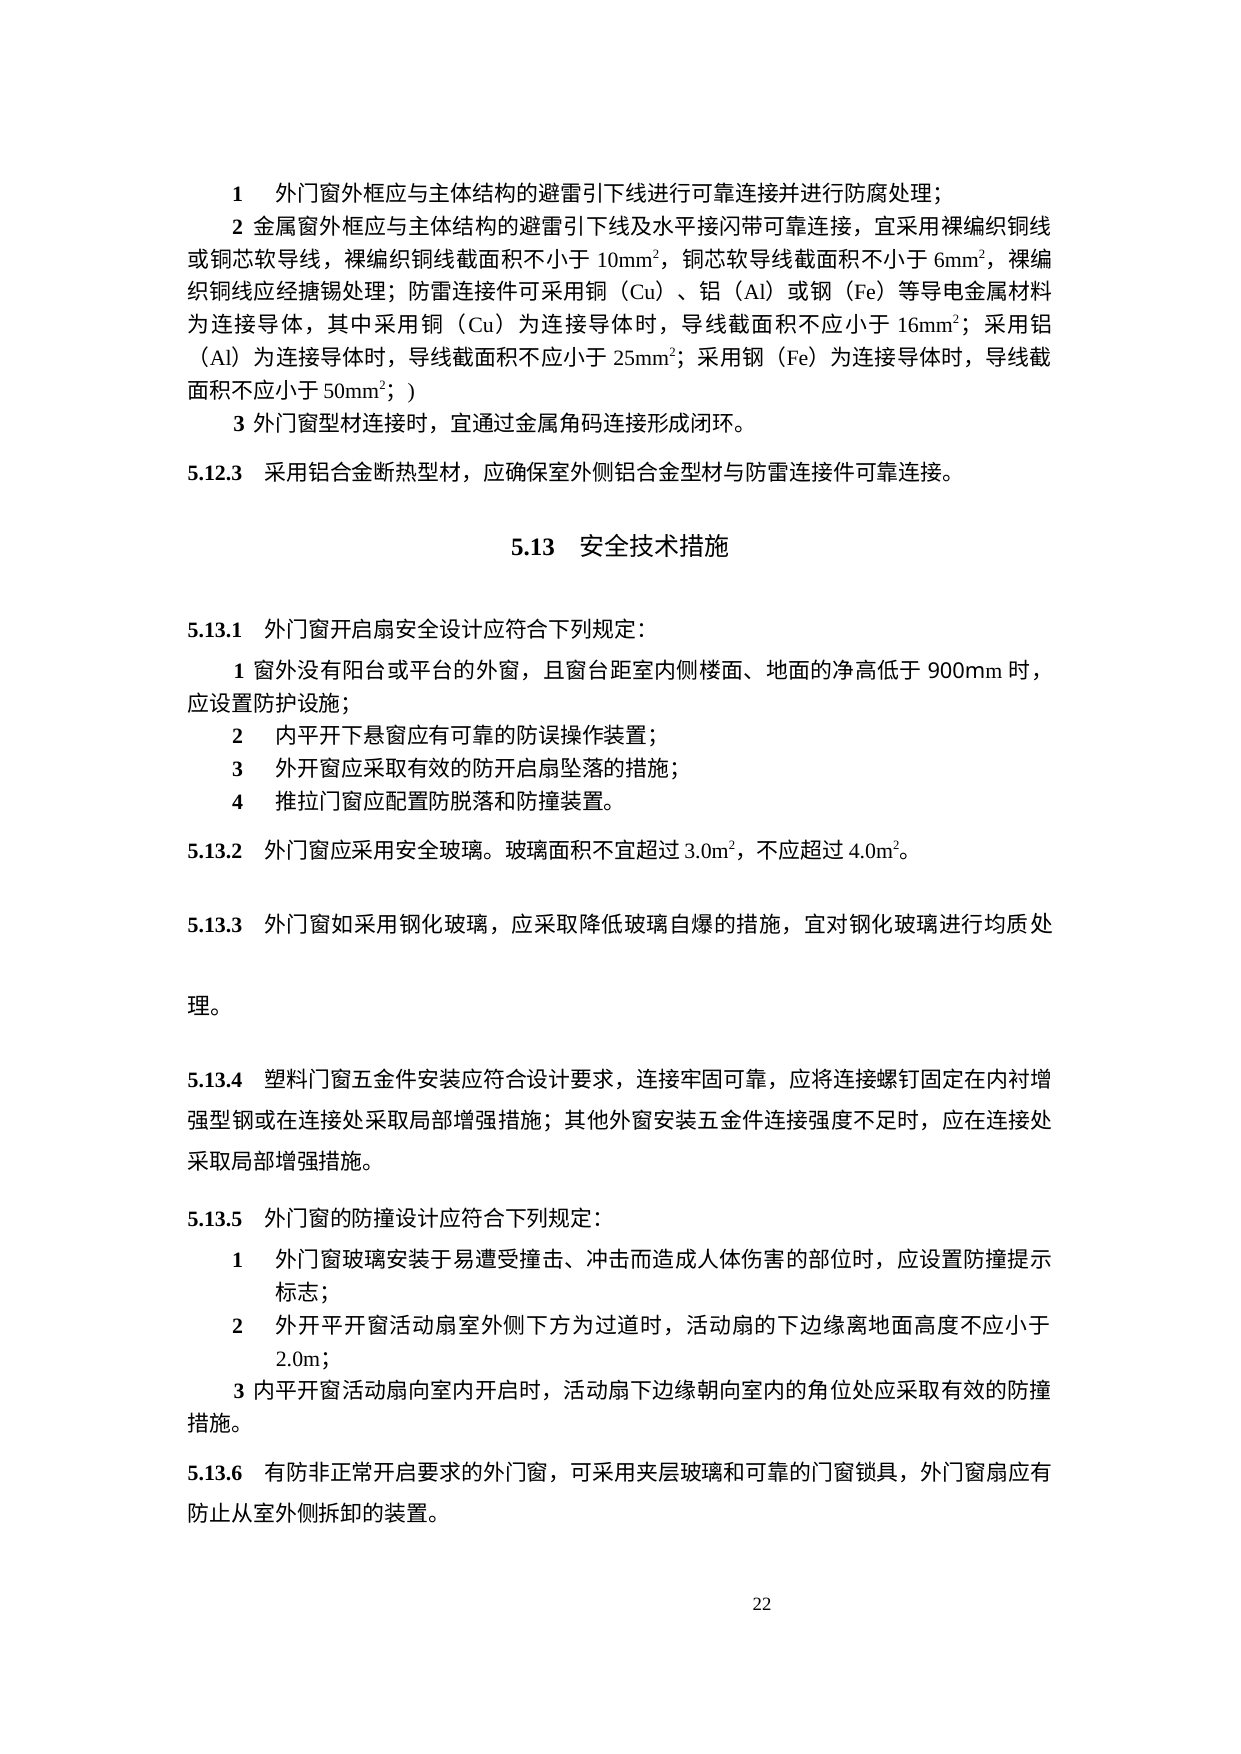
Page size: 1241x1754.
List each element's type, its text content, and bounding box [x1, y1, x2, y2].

text 外门窗开启扇安全设计应符合下列规定： [187, 611, 1053, 644]
list 外门窗型材连接时，宜通过金属角码连接形成闭环。 [187, 405, 1053, 438]
list 推拉门窗应配置防脱落和防撞装置。 [232, 783, 1053, 816]
text 外门窗应采用安全玻璃。玻璃面积不宜超过3.0m2，不应超过4.0m2。 [187, 833, 1053, 865]
list 外开窗应采取有效的防开启扇坠落的措施； [232, 751, 1053, 783]
list 外开平开窗活动扇室外侧下方为过道时，活动扇的下边缘离地面高度不应小于2.0m； [232, 1307, 1053, 1373]
list 外门窗外框应与主体结构的避雷引下线进行可靠连接并进行防腐处理； [232, 175, 1053, 208]
list 内平开下悬窗应有可靠的防误操作装置； [232, 718, 1053, 751]
text 有防非正常开启要求的外门窗，可采用夹层玻璃和可靠的门窗锁具，外门窗扇应有防止从室外侧拆卸的装置。 [187, 1455, 1053, 1528]
text 安全技术措施 [187, 511, 1053, 577]
text 外门窗的防撞设计应符合下列规定： [187, 1201, 1053, 1234]
text 采用铝合金断热型材，应确保室外侧铝合金型材与防雷连接件可靠连接。 [187, 454, 1053, 487]
list 外门窗玻璃安装于易遭受撞击、冲击而造成人体伤害的部位时，应设置防撞提示标志； [232, 1242, 1053, 1307]
list 窗外没有阳台或平台的外窗，且窗台距室内侧楼面、地面的净高低于900mm 时，应设置防护设施； [187, 652, 1053, 718]
text 外门窗如采用钢化玻璃，应采取降低玻璃自爆的措施，宜对钢化玻璃进行均质处理。 [187, 890, 1053, 1037]
list 内平开窗活动扇向室内开启时，活动扇下边缘朝向室内的角位处应采取有效的防撞措施。 [187, 1373, 1053, 1438]
text 塑料门窗五金件安装应符合设计要求，连接牢固可靠，应将连接螺钉固定在内衬增强型钢或在连接处采取局部增强措施；其他外窗安装五金件连接强度不足时，应在连接处采取局部增强措施。 [187, 1062, 1053, 1177]
list 金属窗外框应与主体结构的避雷引下线及水平接闪带可靠连接，宜采用裸编织铜线或铜芯软导线，裸编织铜线截面积不小于10mm2，铜芯软导线截面积不小于6mm2，裸编织铜线应经搪锡处理；防雷连接件可采用铜（Cu）、铝（Al）或钢（Fe）等导电金属材料为连接导体，其中采用铜（Cu）为连接导体时，导线截面积不应小于16mm2；采用铝（Al）为连接导体时，导线截面积不应小于25mm2；采用钢（Fe）为连接导体时，导线截面积不应小于50mm2；) [187, 208, 1053, 405]
